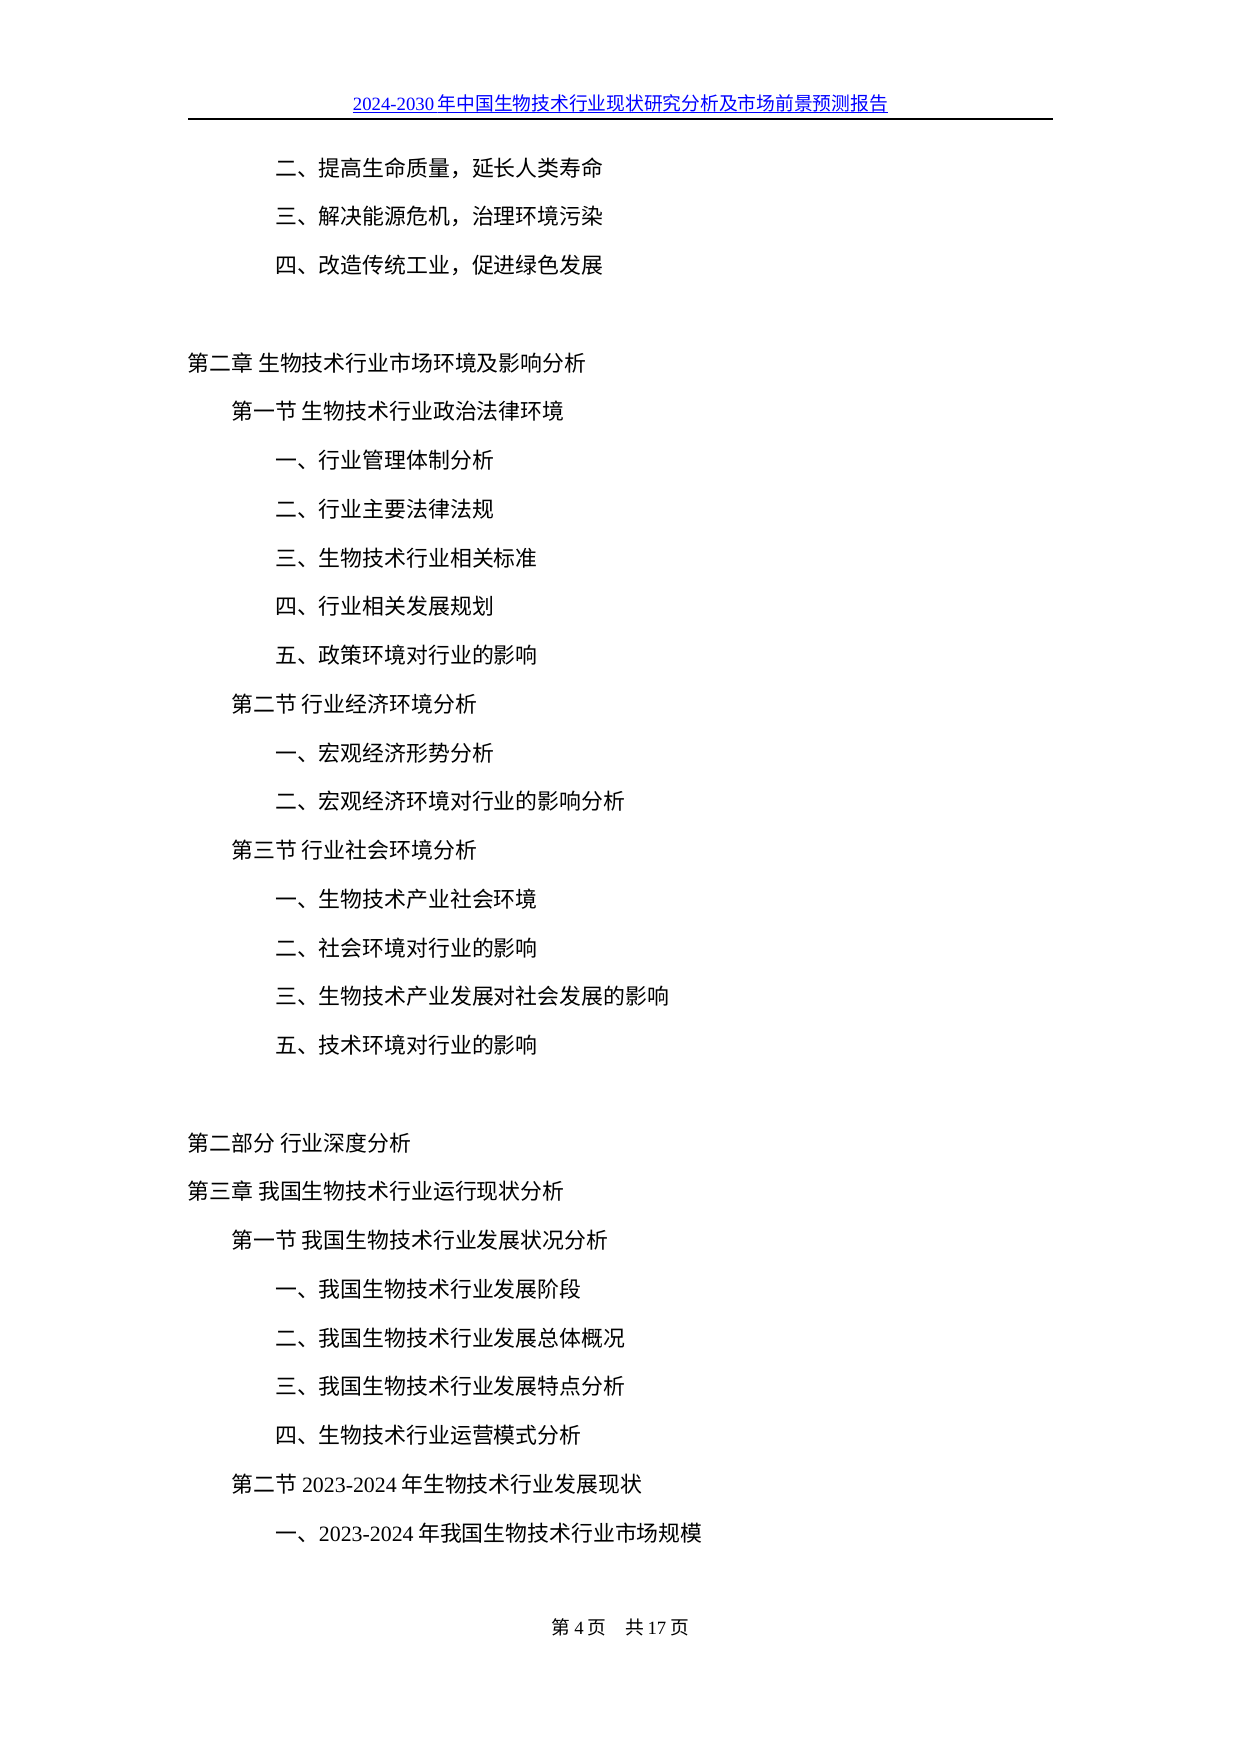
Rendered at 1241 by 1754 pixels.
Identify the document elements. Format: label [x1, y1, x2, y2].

text [187, 150, 1053, 1548]
